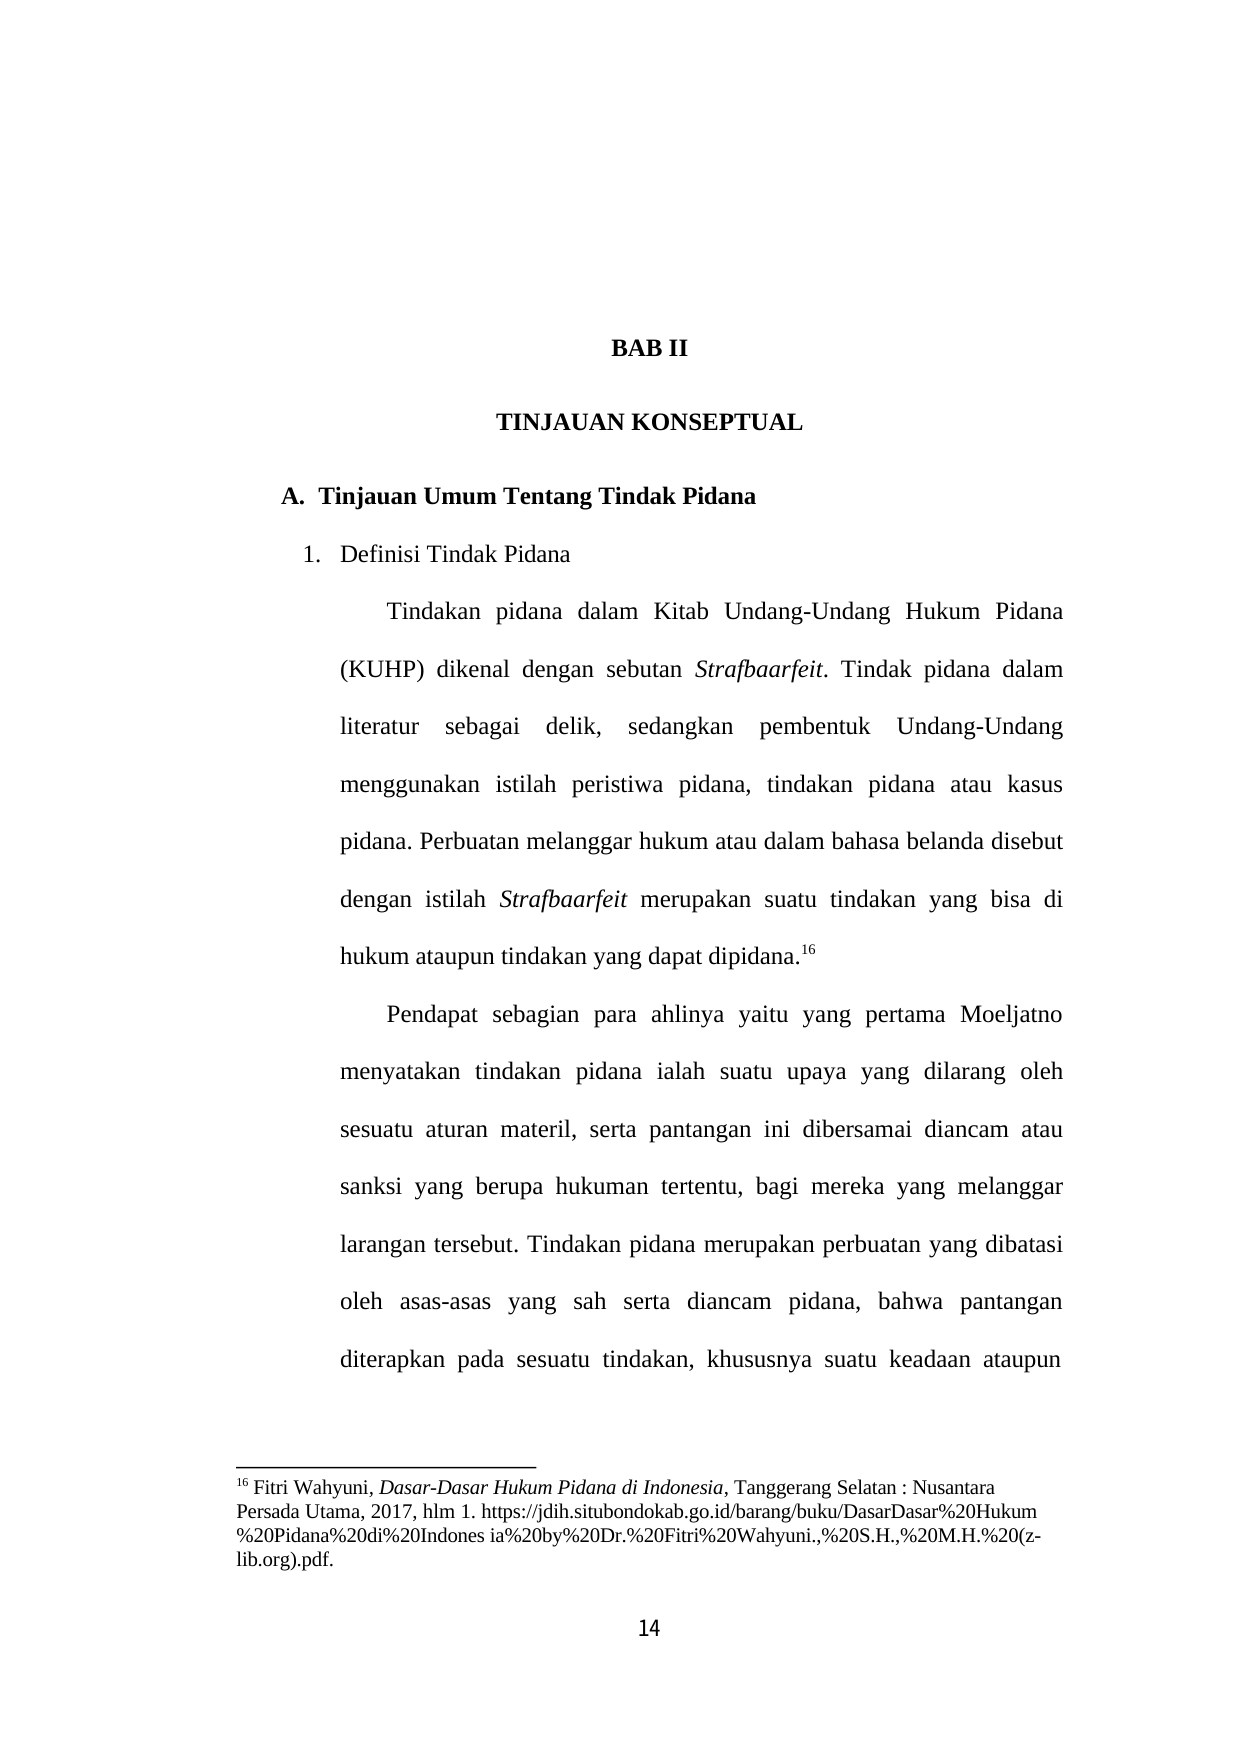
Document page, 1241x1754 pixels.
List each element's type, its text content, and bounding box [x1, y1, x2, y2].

list Definisi Tindak Pidana [302, 539, 1076, 567]
text 16 Fitri Wahyuni, Dasar-Dasar Hukum Pidana di Indonesia, Tanggerang Selatan : Nusantara Persada Utama, 2017, hlm 1. https://jdih.situbondokab.go.id/barang/buku/DasarDasar%20Hukum%20Pidana%20di%20Indones ia%20by%20Dr.%20Fitri%20Wahyuni.,%20S.H.,%20M.H.%20(z-lib.org).pdf. [236, 1475, 1063, 1571]
text Tindakan pidana dalam Kitab Undang-Undang Hukum Pidana (KUHP) dikenal dengan sebutan Strafbaarfeit. Tindak pidana dalam literatur sebagai delik, sedangkan pembentuk Undang-Undang menggunakan istilah peristiwa pidana, tindakan pidana atau kasus pidana. Perbuatan melanggar hukum atau dalam bahasa belanda disebut dengan istilah Strafbaarfeit merupakan suatu tindakan yang bisa di hukum ataupun tindakan yang dapat dipidana.16 [340, 596, 1064, 970]
subtitle BAB II TINJAUAN KONSEPTUAL [496, 333, 815, 436]
list Tinjauan Umum Tentang Tindak Pidana [281, 481, 1076, 510]
text 14 [243, 1610, 1056, 1643]
text Pendapat sebagian para ahlinya yaitu yang pertama Moeljatno menyatakan tindakan pidana ialah suatu upaya yang dilarang oleh sesuatu aturan materil, serta pantangan ini dibersamai diancam atau sanksi yang berupa hukuman tertentu, bagi mereka yang melanggar larangan tersebut. Tindakan pidana merupakan perbuatan yang dibatasi oleh asas-asas yang sah serta diancam pidana, bahwa pantangan diterapkan pada sesuatu tindakan, khususnya suatu keadaan ataupun [340, 999, 1063, 1372]
